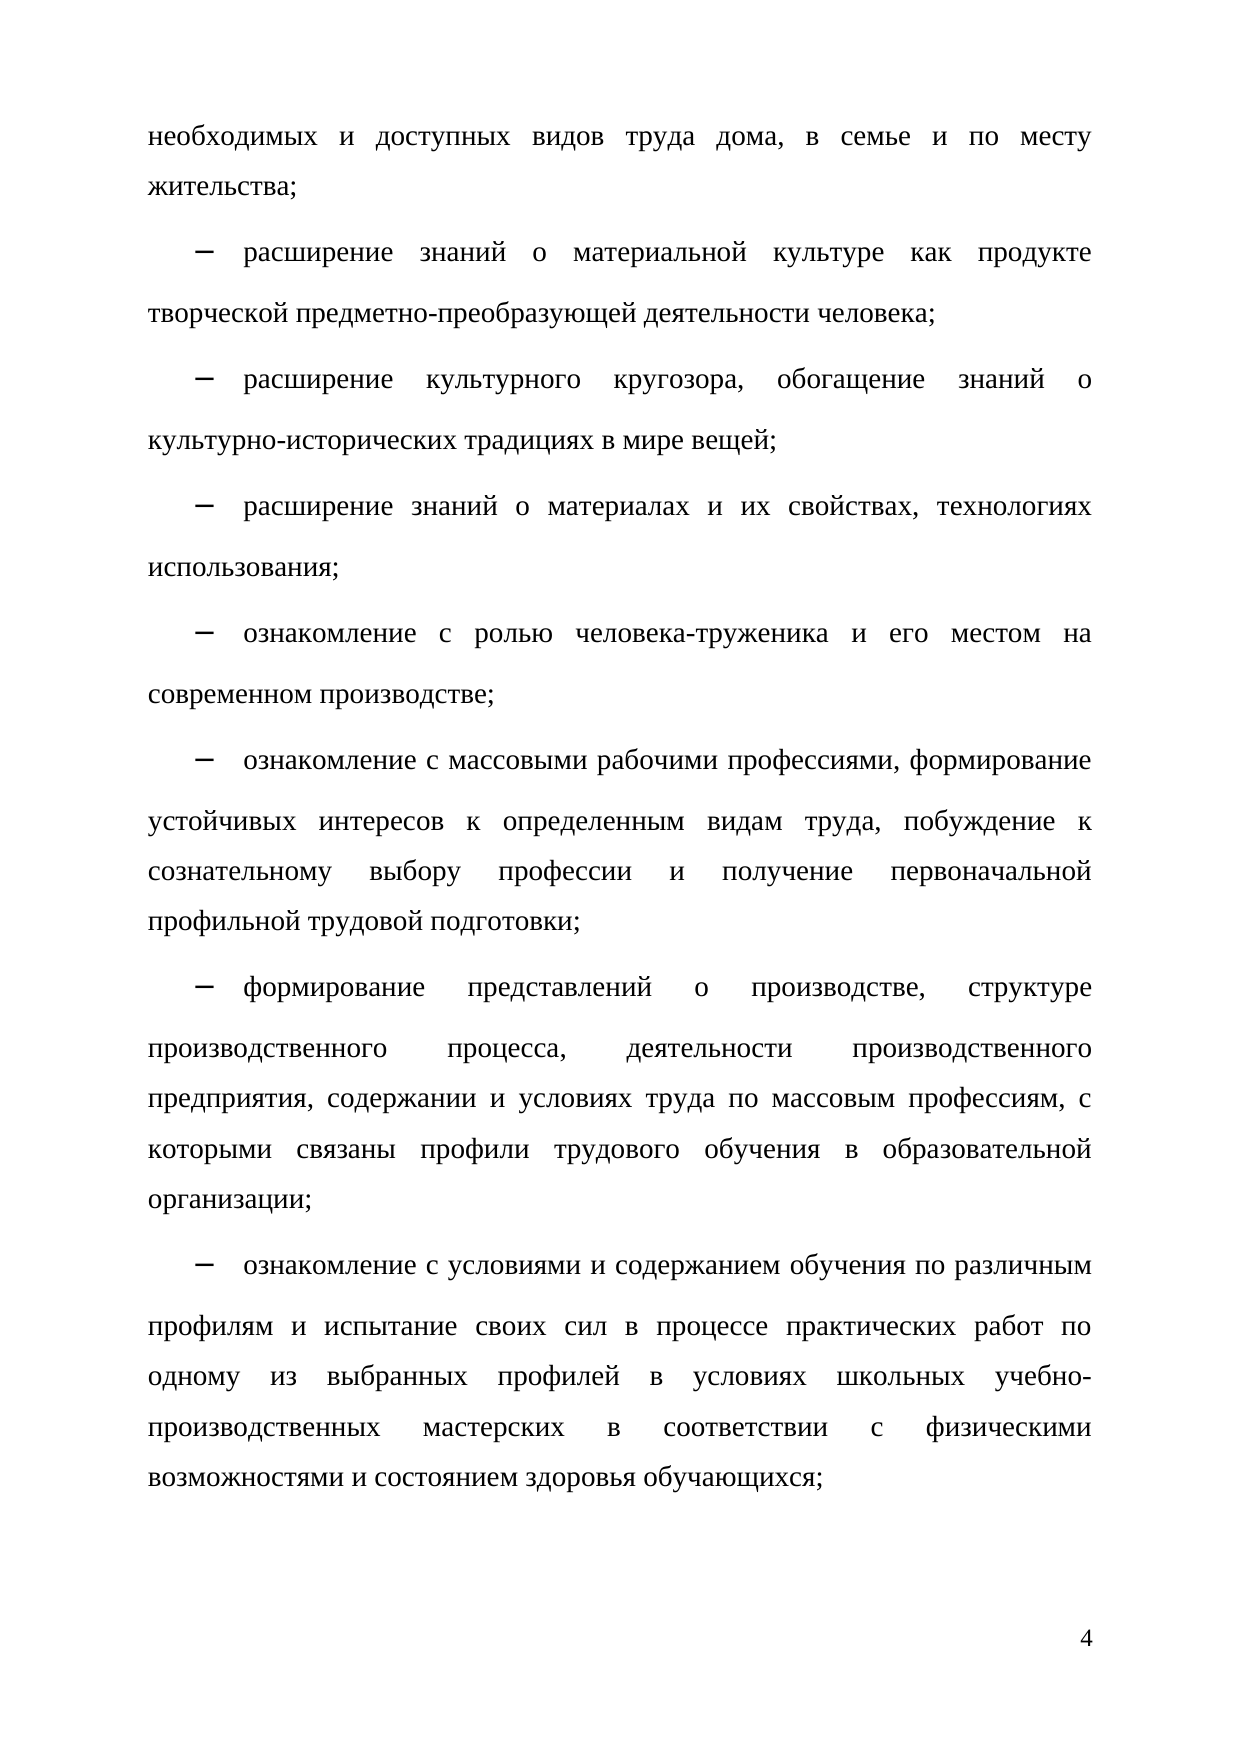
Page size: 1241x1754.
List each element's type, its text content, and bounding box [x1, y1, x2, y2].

list формирование представлений о производстве, структуре производственного процесса, деятельности производственного предприятия, содержании и условиях труда по массовым профессиям, с которыми связаны профили трудового обучения в образовательной организации; [148, 954, 1092, 1215]
list ознакомление с массовыми рабочими профессиями, формирование устойчивых интересов к определенным видам труда, побуждение к сознательному выбору профессии и получение первоначальной профильной трудовой подготовки; [148, 726, 1092, 937]
list расширение культурного кругозора, обогащение знаний о культурно-исторических традициях в мире вещей; [148, 346, 1092, 456]
list ознакомление с условиями и содержанием обучения по различным профилям и испытание своих сил в процессе практических работ по одному из выбранных профилей в условиях школьных учебно-производственных мастерских в соответствии с физическими возможностями и состоянием здоровья обучающихся; [148, 1232, 1092, 1493]
list расширение знаний о материалах и их свойствах, технологиях использования; [148, 472, 1092, 583]
list ознакомление с ролью человека-труженика и его местом на современном производстве; [148, 599, 1092, 709]
list расширение знаний о материальной культуре как продукте творческой предметно-преобразующей деятельности человека; [148, 219, 1092, 329]
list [148, 118, 1092, 202]
